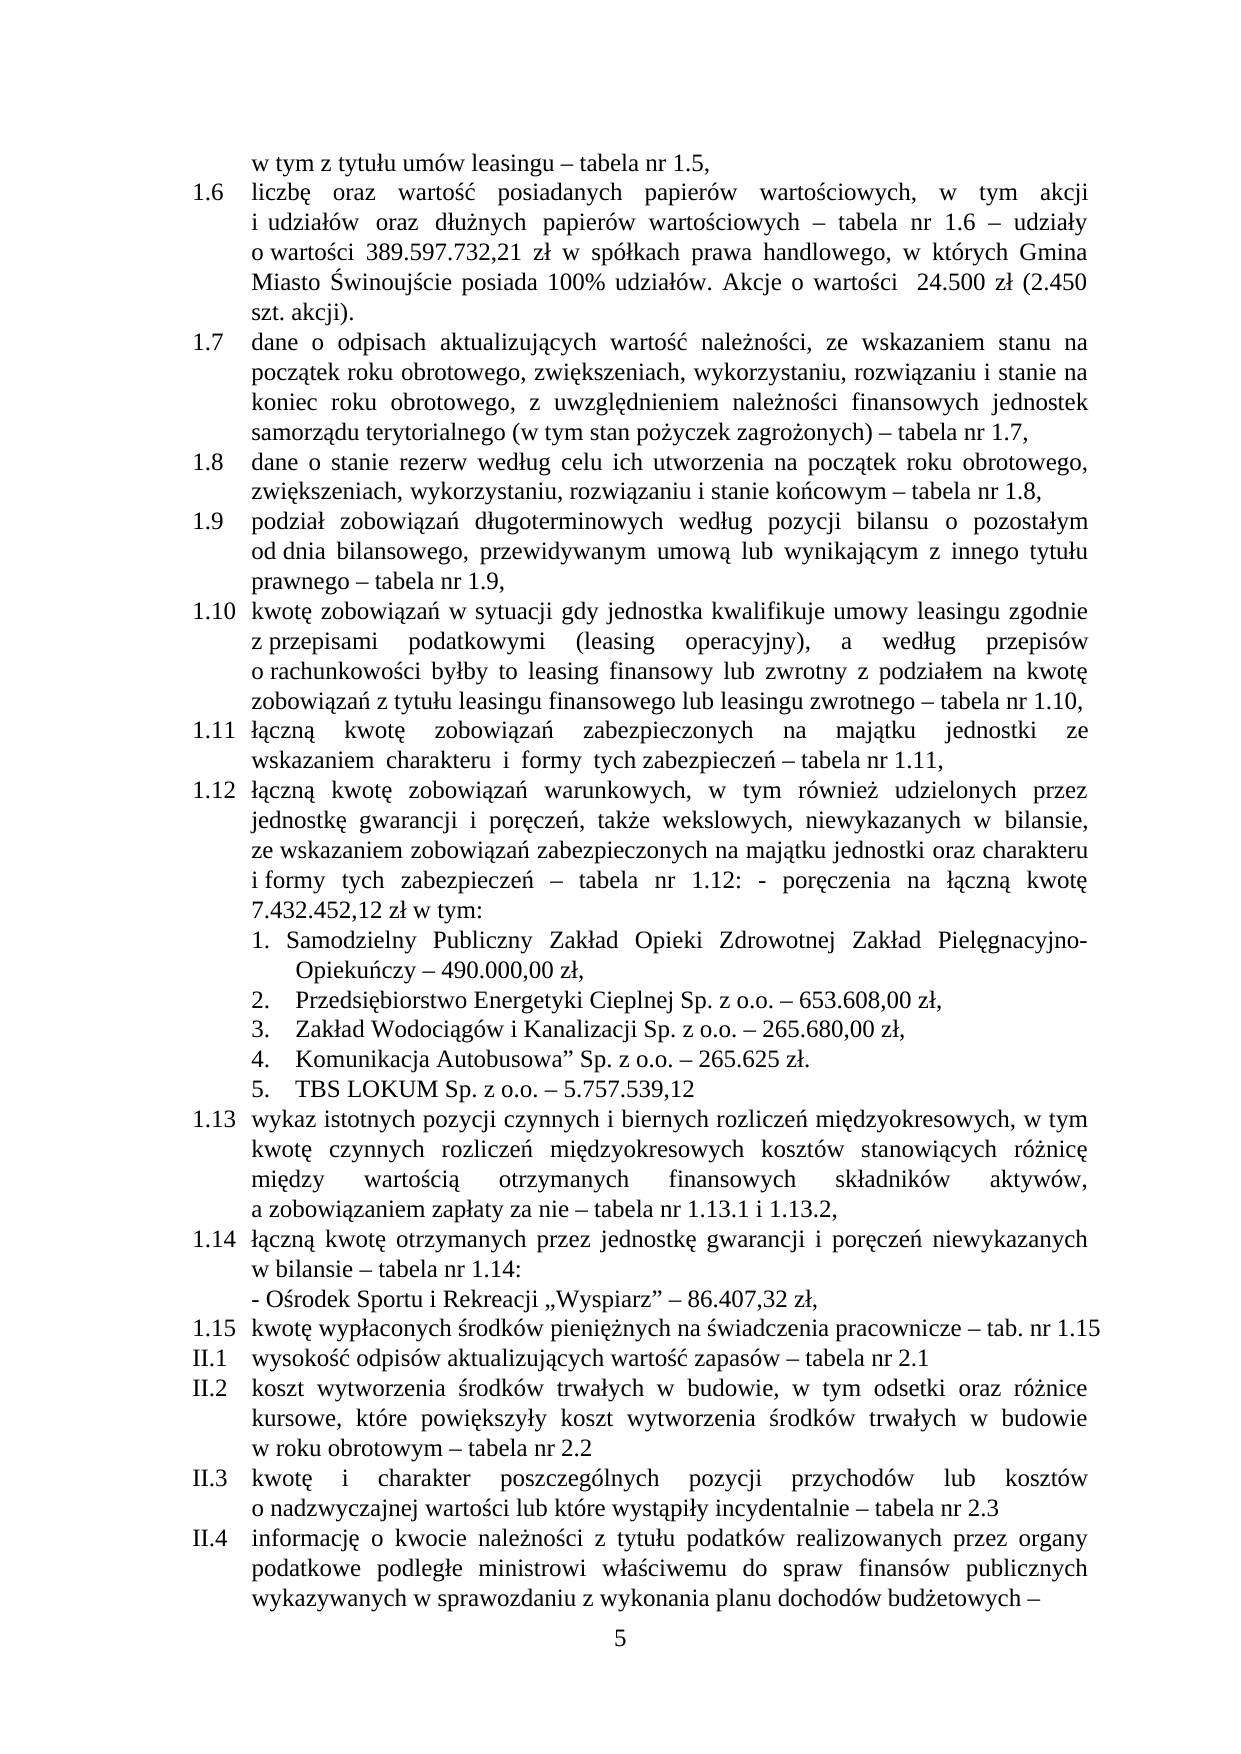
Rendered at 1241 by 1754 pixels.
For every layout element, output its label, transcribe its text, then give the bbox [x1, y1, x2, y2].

list 5. TBS LOKUM Sp. z o.o. – 5.757.539,12 [251, 1074, 1088, 1103]
list koszt wytworzenia środków trwałych w budowie, w tym odsetki oraz różnice kursowe, które powiększyły koszt wytworzenia środków trwałych w budowie w roku obrotowym – tabela nr 2.2 [192, 1373, 1088, 1462]
list 4. Komunikacja Autobusowa” Sp. z o.o. – 265.625 zł. [251, 1044, 1088, 1073]
list liczbę oraz wartość posiadanych papierów wartościowych, w tym akcji i udziałów oraz dłużnych papierów wartościowych – tabela nr 1.6 – udziały o wartości 389.597.732,21 zł w spółkach prawa handlowego, w których Gmina Miasto Świnoujście posiada 100% udziałów. Akcje o wartości 24.500 zł (2.450 szt. akcji). [192, 177, 1088, 326]
list kwotę zobowiązań w sytuacji gdy jednostka kwalifikuje umowy leasingu zgodnie z przepisami podatkowymi (leasing operacyjny), a według przepisów o rachunkowości byłby to leasing finansowy lub zwrotny z podziałem na kwotę zobowiązań z tytułu leasingu finansowego lub leasingu zwrotnego – tabela nr 1.10, [192, 596, 1088, 714]
list informację o kwocie należności z tytułu podatków realizowanych przez organy podatkowe podległe ministrowi właściwemu do spraw finansów publicznych wykazywanych w sprawozdaniu z wykonania planu dochodów budżetowych – [192, 1523, 1088, 1611]
list łączną kwotę zobowiązań warunkowych, w tym również udzielonych przez jednostkę gwarancji i poręczeń, także wekslowych, niewykazanych w bilansie, ze wskazaniem zobowiązań zabezpieczonych na majątku jednostki oraz charakteru i formy tych zabezpieczeń – tabela nr 1.12: - poręczenia na łączną kwotę 7.432.452,12 zł w tym: [192, 775, 1088, 924]
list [192, 148, 1088, 176]
list 2. Przedsiębiorstwo Energetyki Cieplnej Sp. z o.o. – 653.608,00 zł, [251, 985, 1088, 1013]
list łączną kwotę otrzymanych przez jednostkę gwarancji i poręczeń niewykazanych w bilansie – tabela nr 1.14: [192, 1224, 1088, 1282]
list 1. Samodzielny Publiczny Zakład Opieki Zdrowotnej Zakład Pielęgnacyjno-Opiekuńczy – 490.000,00 zł, [251, 925, 1088, 983]
list - Ośrodek Sportu i Rekreacji „Wyspiarz” – 86.407,32 zł, [251, 1284, 1088, 1312]
list 3. Zakład Wodociągów i Kanalizacji Sp. z o.o. – 265.680,00 zł, [251, 1014, 1088, 1043]
list podział zobowiązań długoterminowych według pozycji bilansu o pozostałym od dnia bilansowego, przewidywanym umową lub wynikającym z innego tytułu prawnego – tabela nr 1.9, [192, 506, 1088, 595]
list kwotę i charakter poszczególnych pozycji przychodów lub kosztów o nadzwyczajnej wartości lub które wystąpiły incydentalnie – tabela nr 2.3 [192, 1463, 1088, 1522]
list dane o stanie rezerw według celu ich utworzenia na początek roku obrotowego, zwiększeniach, wykorzystaniu, rozwiązaniu i stanie końcowym – tabela nr 1.8, [192, 447, 1088, 505]
list wysokość odpisów aktualizujących wartość zapasów – tabela nr 2.1 [192, 1343, 1088, 1372]
list wykaz istotnych pozycji czynnych i biernych rozliczeń międzyokresowych, w tym kwotę czynnych rozliczeń międzyokresowych kosztów stanowiących różnicę między wartością otrzymanych finansowych składników aktywów, a zobowiązaniem zapłaty za nie – tabela nr 1.13.1 i 1.13.2, [192, 1104, 1088, 1223]
list dane o odpisach aktualizujących wartość należności, ze wskazaniem stanu na początek roku obrotowego, zwiększeniach, wykorzystaniu, rozwiązaniu i stanie na koniec roku obrotowego, z uwzględnieniem należności finansowych jednostek samorządu terytorialnego (w tym stan pożyczek zagrożonych) – tabela nr 1.7, [192, 327, 1088, 445]
list łączną kwotę zobowiązań zabezpieczonych na majątku jednostki ze wskazaniem charakteru i formy tych zabezpieczeń – tabela nr 1.11, [192, 716, 1088, 774]
list kwotę wypłaconych środków pieniężnych na świadczenia pracownicze – tab. nr 1.15 [192, 1313, 1107, 1342]
